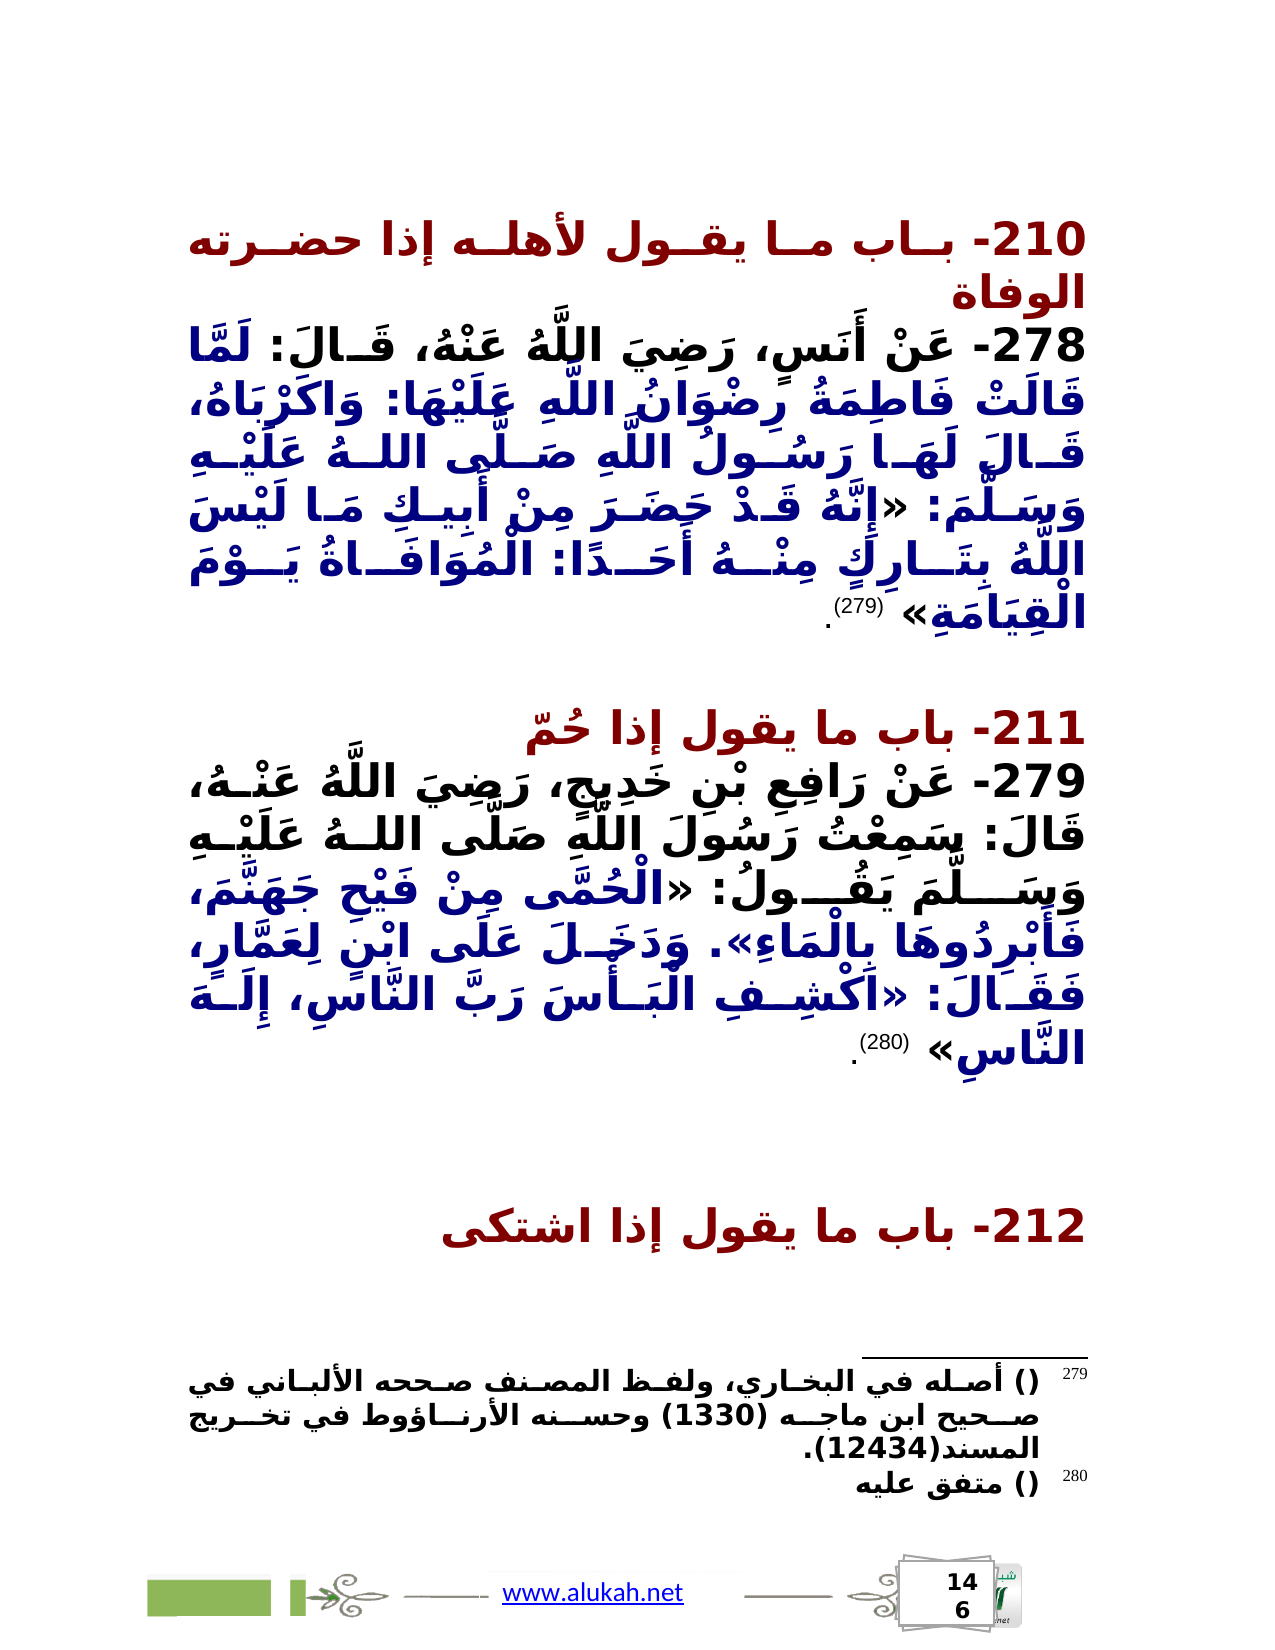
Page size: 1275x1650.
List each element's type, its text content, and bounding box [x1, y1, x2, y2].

text 210- باب ما يقول لأهله إذا حضرته الوفاة [187, 212, 1087, 319]
picture [147, 1561, 1048, 1641]
text 212- باب ما يقول إذا اشتكى [187, 1199, 1087, 1253]
text 211- باب ما يقول إذا حُمّ [187, 701, 1087, 755]
text 278- عَنْ أَنَسٍ، رَضِيَ اللَّهُ عَنْهُ، قَالَ: لَمَّا قَالَتْ فَاطِمَةُ رِضْوَانُ اللَّهِ عَلَيْهَا: وَاكَرْبَاهُ، قَالَ لَهَا رَسُولُ اللَّهِ صَلَّى اللهُ عَلَيْهِ وَسَلَّمَ: «إِنَّهُ قَدْ حَضَرَ مِنْ أَبِيكِ مَا لَيْسَ اللَّهُ بِتَارِكٍ مِنْهُ أَحَدًا: الْمُوَافَاةُ يَوْمَ الْقِيَامَةِ» (). [187, 319, 1087, 639]
text 279- عَنْ رَافِعِ بْنِ خَدِيجٍ، رَضِيَ اللَّهُ عَنْهُ، قَالَ: سَمِعْتُ رَسُولَ اللَّهِ صَلَّى اللهُ عَلَيْهِ وَسَلَّمَ يَقُولُ: «الْحُمَّى مِنْ فَيْحِ جَهَنَّمَ، فَأَبْرِدُوهَا بِالْمَاءِ». وَدَخَلَ عَلَى ابْنٍ لِعَمَّارٍ، فَقَالَ: «اكْشِفِ الْبَأْسَ رَبَّ النَّاسِ، إِلَهَ النَّاسِ» (). [187, 755, 1087, 1075]
